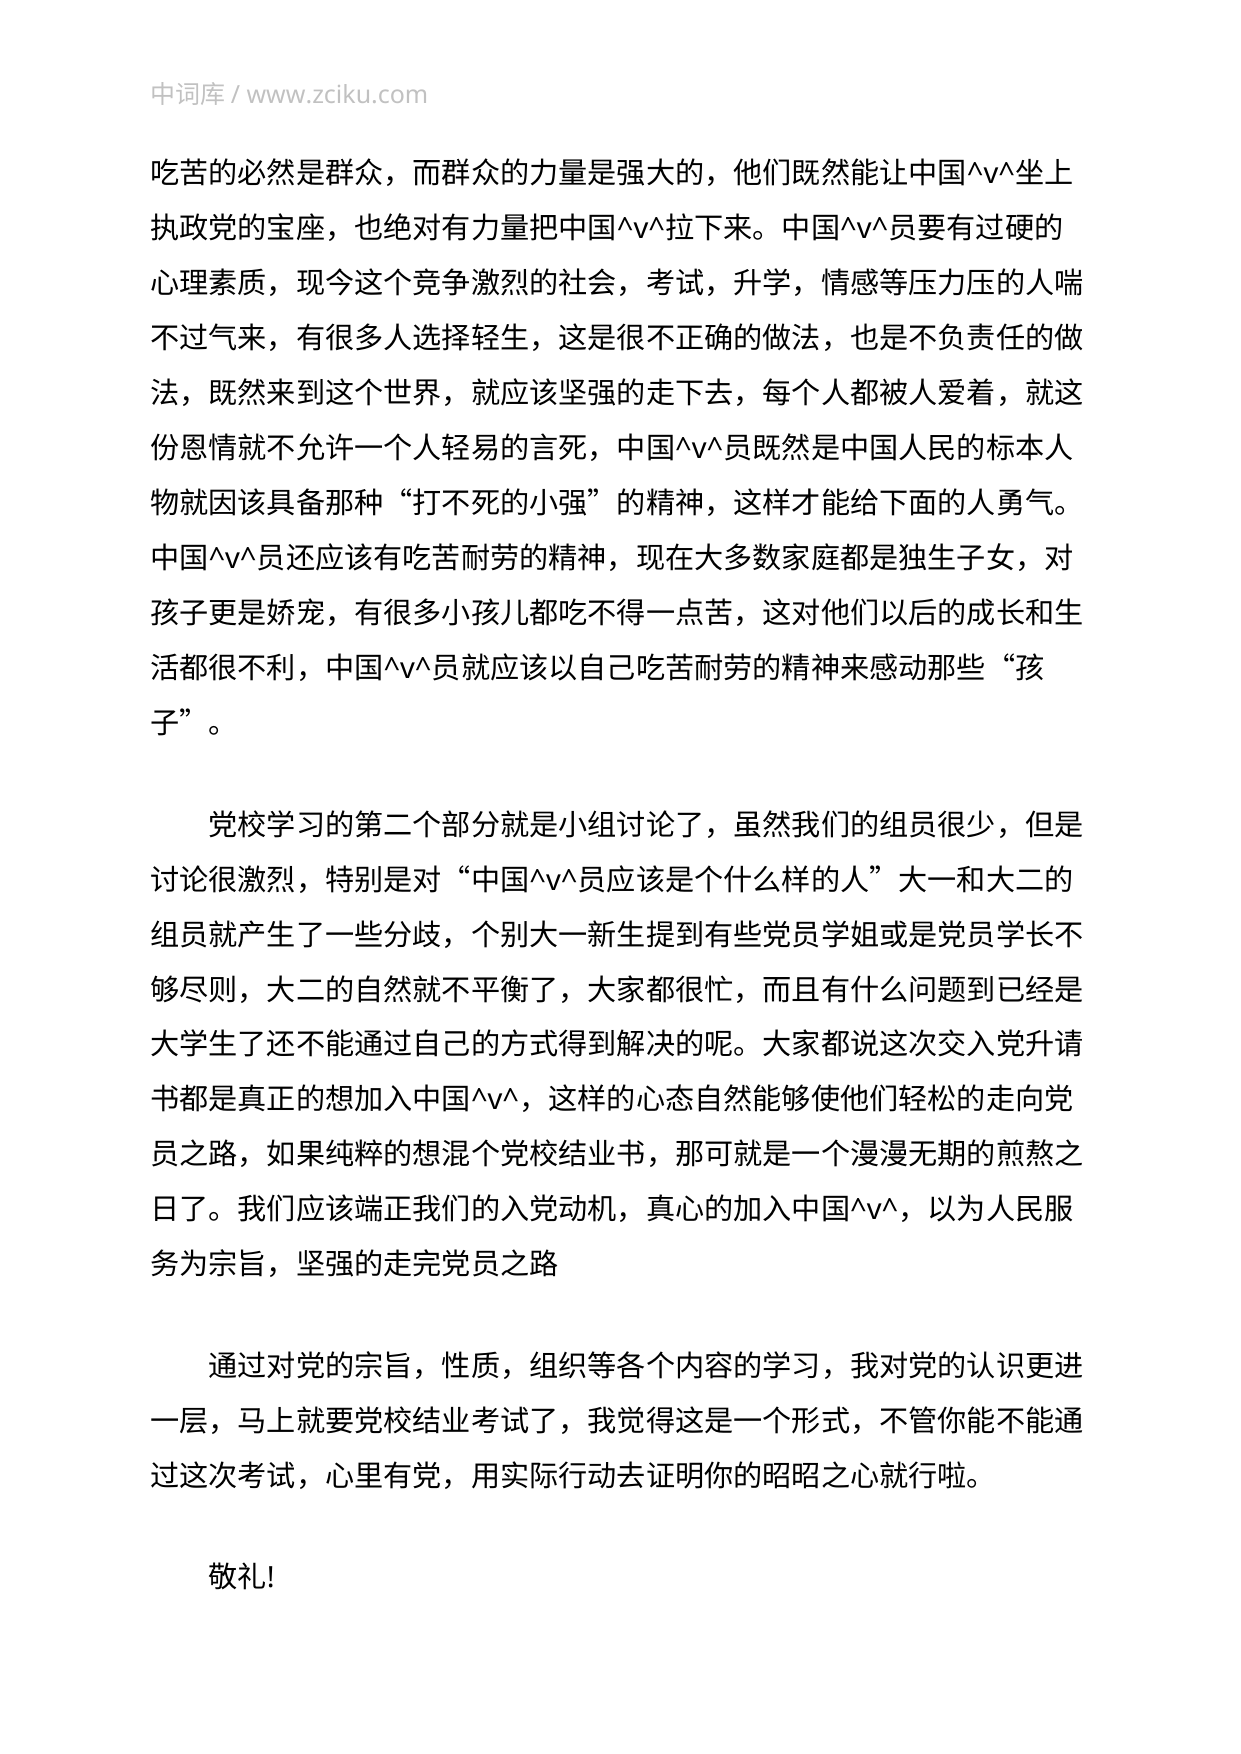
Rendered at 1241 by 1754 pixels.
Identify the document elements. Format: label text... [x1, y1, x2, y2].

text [150, 150, 1090, 742]
text 党校学习的第二个部分就是小组讨论了，虽然我们的组员很少，但是讨论很激烈，特别是对“中国^v^员应该是个什么样的人”大一和大二的组员就产生了一些分歧，个别大一新生提到有些党员学姐或是党员学长不够尽则，大二的自然就不平衡了，大家都很忙，而且有什么问题到已经是大学生了还不能通过自己的方式得到解决的呢。大家都说这次交入党升请书都是真正的想加入中国^v^，这样的心态自然能够使他们轻松的走向党员之路，如果纯粹的想混个党校结业书，那可就是一个漫漫无期的煎熬之日了。我们应该端正我们的入党动机，真心的加入中国^v^，以为人民服务为宗旨，坚强的走完党员之路 [150, 801, 1090, 1283]
text 通过对党的宗旨，性质，组织等各个内容的学习，我对党的认识更进一层，马上就要党校结业考试了，我觉得这是一个形式，不管你能不能通过这次考试，心里有党，用实际行动去证明你的昭昭之心就行啦。 [150, 1342, 1090, 1494]
text 敬礼! [150, 1554, 1090, 1596]
